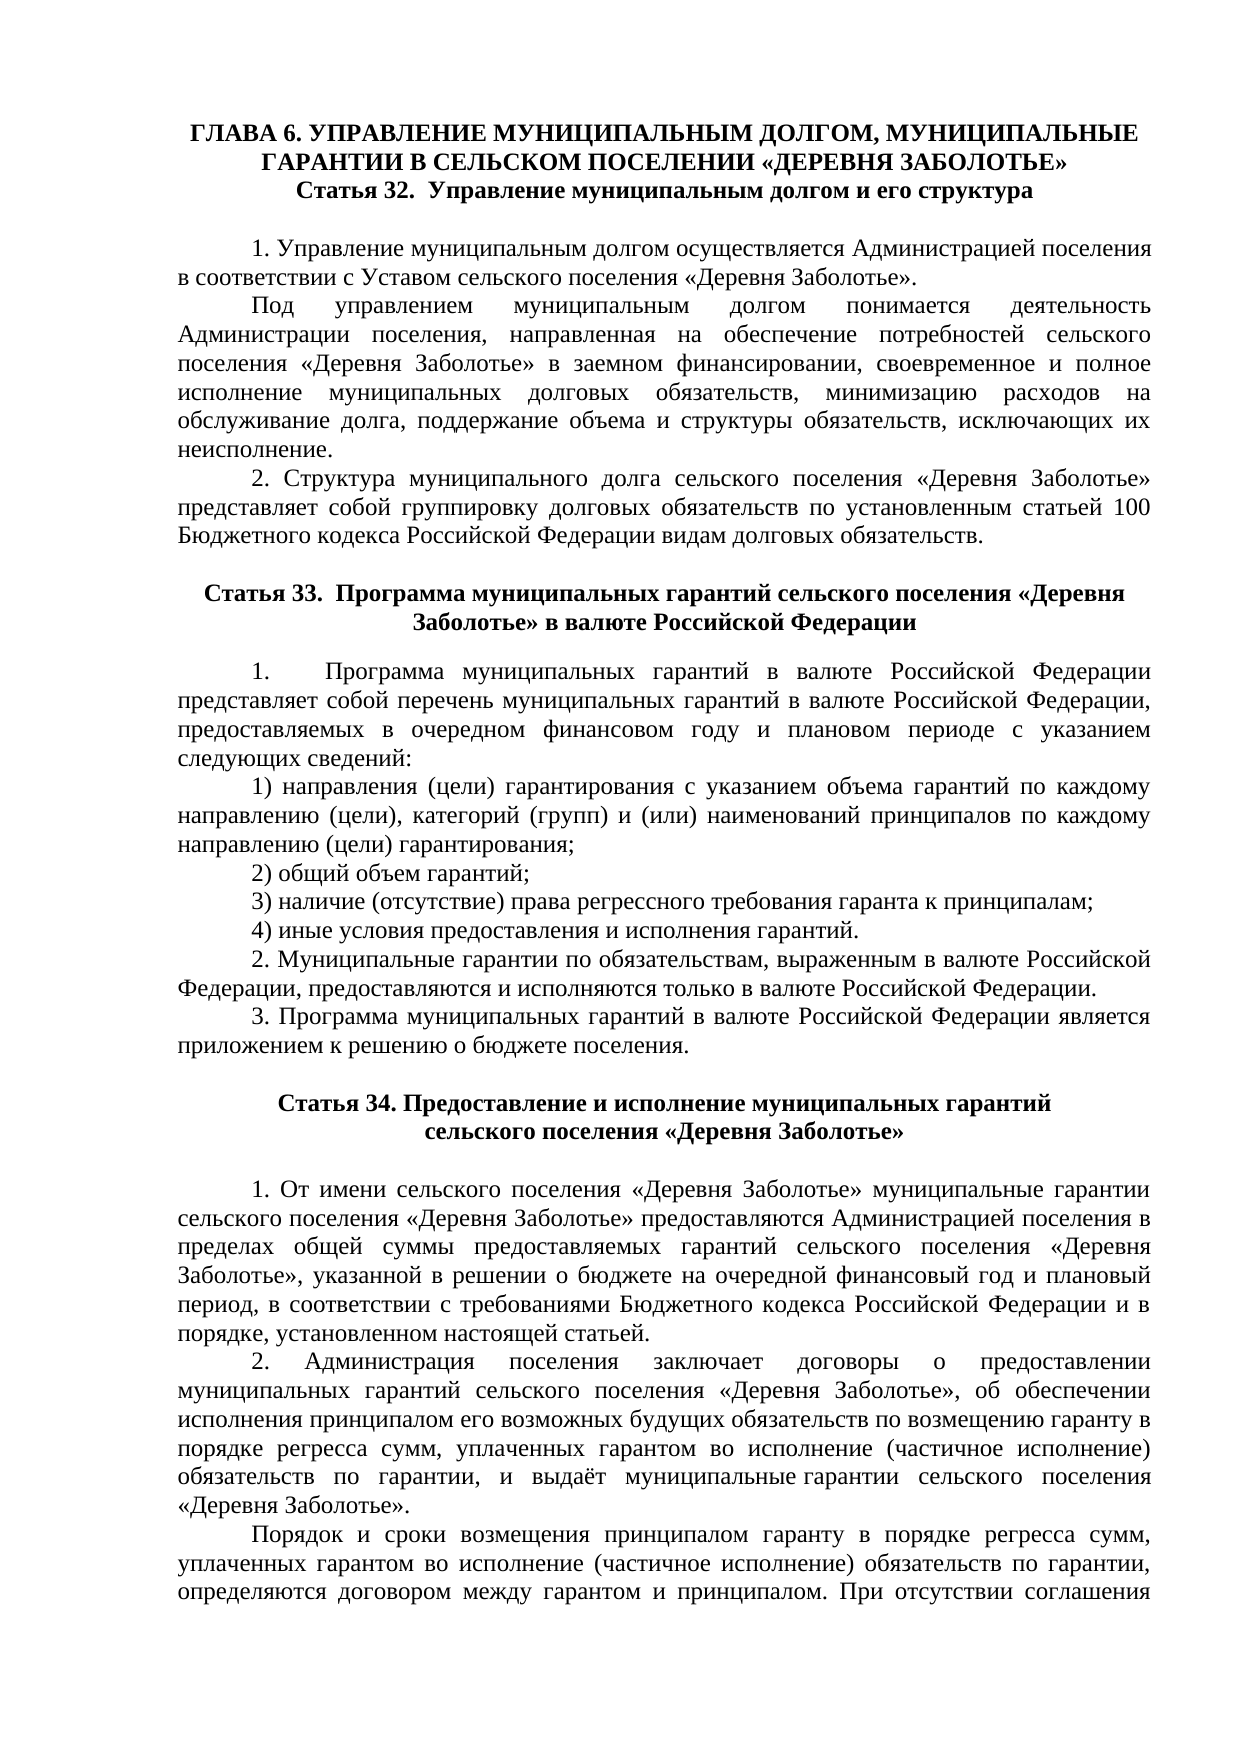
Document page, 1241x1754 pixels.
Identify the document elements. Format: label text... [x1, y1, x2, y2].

list 2. Муниципальные гарантии по обязательствам, выраженным в валюте Российской Федерации, предоставляются и исполняются только в валюте Российской Федерации. [177, 944, 1152, 1001]
list 3) наличие (отсутствие) права регрессного требования гаранта к принципалам; [251, 886, 1152, 915]
text ГЛАВА 6. УПРАВЛЕНИЕ МУНИЦИПАЛЬНЫМ ДОЛГОМ, МУНИЦИПАЛЬНЫЕ ГАРАНТИИ В СЕЛЬСКОМ ПОСЕЛЕНИИ «ДЕРЕВНЯ ЗАБОЛОТЬЕ» [177, 118, 1152, 176]
text Статья 32. Управление муниципальным долгом и его структура [177, 176, 1152, 204]
text Программа муниципальных гарантий в валюте Российской Федерации представляет собой перечень муниципальных гарантий в валюте Российской Федерации, предоставляемых в очередном финансовом году и плановом периоде с указанием следующих сведений: [177, 656, 1152, 771]
text 1. От имени сельского поселения «Деревня Заболотье» муниципальные гарантии сельского поселения «Деревня Заболотье» предоставляются Администрацией поселения в пределах общей суммы предоставляемых гарантий сельского поселения «Деревня Заболотье», указанной в решении о бюджете на очередной финансовый год и плановый период, в соответствии с требованиями Бюджетного кодекса Российской Федерации и в порядке, установленном настоящей статьей. [177, 1174, 1152, 1346]
text Статья 34. Предоставление и исполнение муниципальных гарантий [177, 1088, 1152, 1116]
text 2. Структура муниципального долга сельского поселения «Деревня Заболотье» представляет собой группировку долговых обязательств по установленным статьей 100 Бюджетного кодекса Российской Федерации видам долговых обязательств. [177, 463, 1152, 549]
text 2. Администрация поселения заключает договоры о предоставлении муниципальных гарантий сельского поселения «Деревня Заболотье», об обеспечении исполнения принципалом его возможных будущих обязательств по возмещению гаранту в порядке регресса сумм, уплаченных гарантом во исполнение (частичное исполнение) обязательств по гарантии, и выдаёт муниципальные гарантии сельского поселения «Деревня Заболотье». [177, 1346, 1152, 1519]
text Под управлением муниципальным долгом понимается деятельность Администрации поселения, направленная на обеспечение потребностей сельского поселения «Деревня Заболотье» в заемном финансировании, своевременное и полное исполнение муниципальных долговых обязательств, минимизацию расходов на обслуживание долга, поддержание объема и структуры обязательств, исключающих их неисполнение. [177, 291, 1152, 463]
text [177, 1519, 1152, 1605]
list 2) общий объем гарантий; [251, 858, 1152, 886]
list 1) направления (цели) гарантирования с указанием объема гарантий по каждому направлению (цели), категорий (групп) и (или) наименований принципалов по каждому направлению (цели) гарантирования; [177, 771, 1152, 858]
text сельского поселения «Деревня Заболотье» [177, 1116, 1152, 1145]
list 4) иные условия предоставления и исполнения гарантий. [251, 915, 1152, 944]
text Статья 33. Программа муниципальных гарантий сельского поселения «Деревня Заболотье» в валюте Российской Федерации [177, 578, 1152, 636]
text 1. Управление муниципальным долгом осуществляется Администрацией поселения в соответствии с Уставом сельского поселения «Деревня Заболотье». [177, 233, 1152, 291]
list 3. Программа муниципальных гарантий в валюте Российской Федерации является приложением к решению о бюджете поселения. [177, 1001, 1152, 1059]
